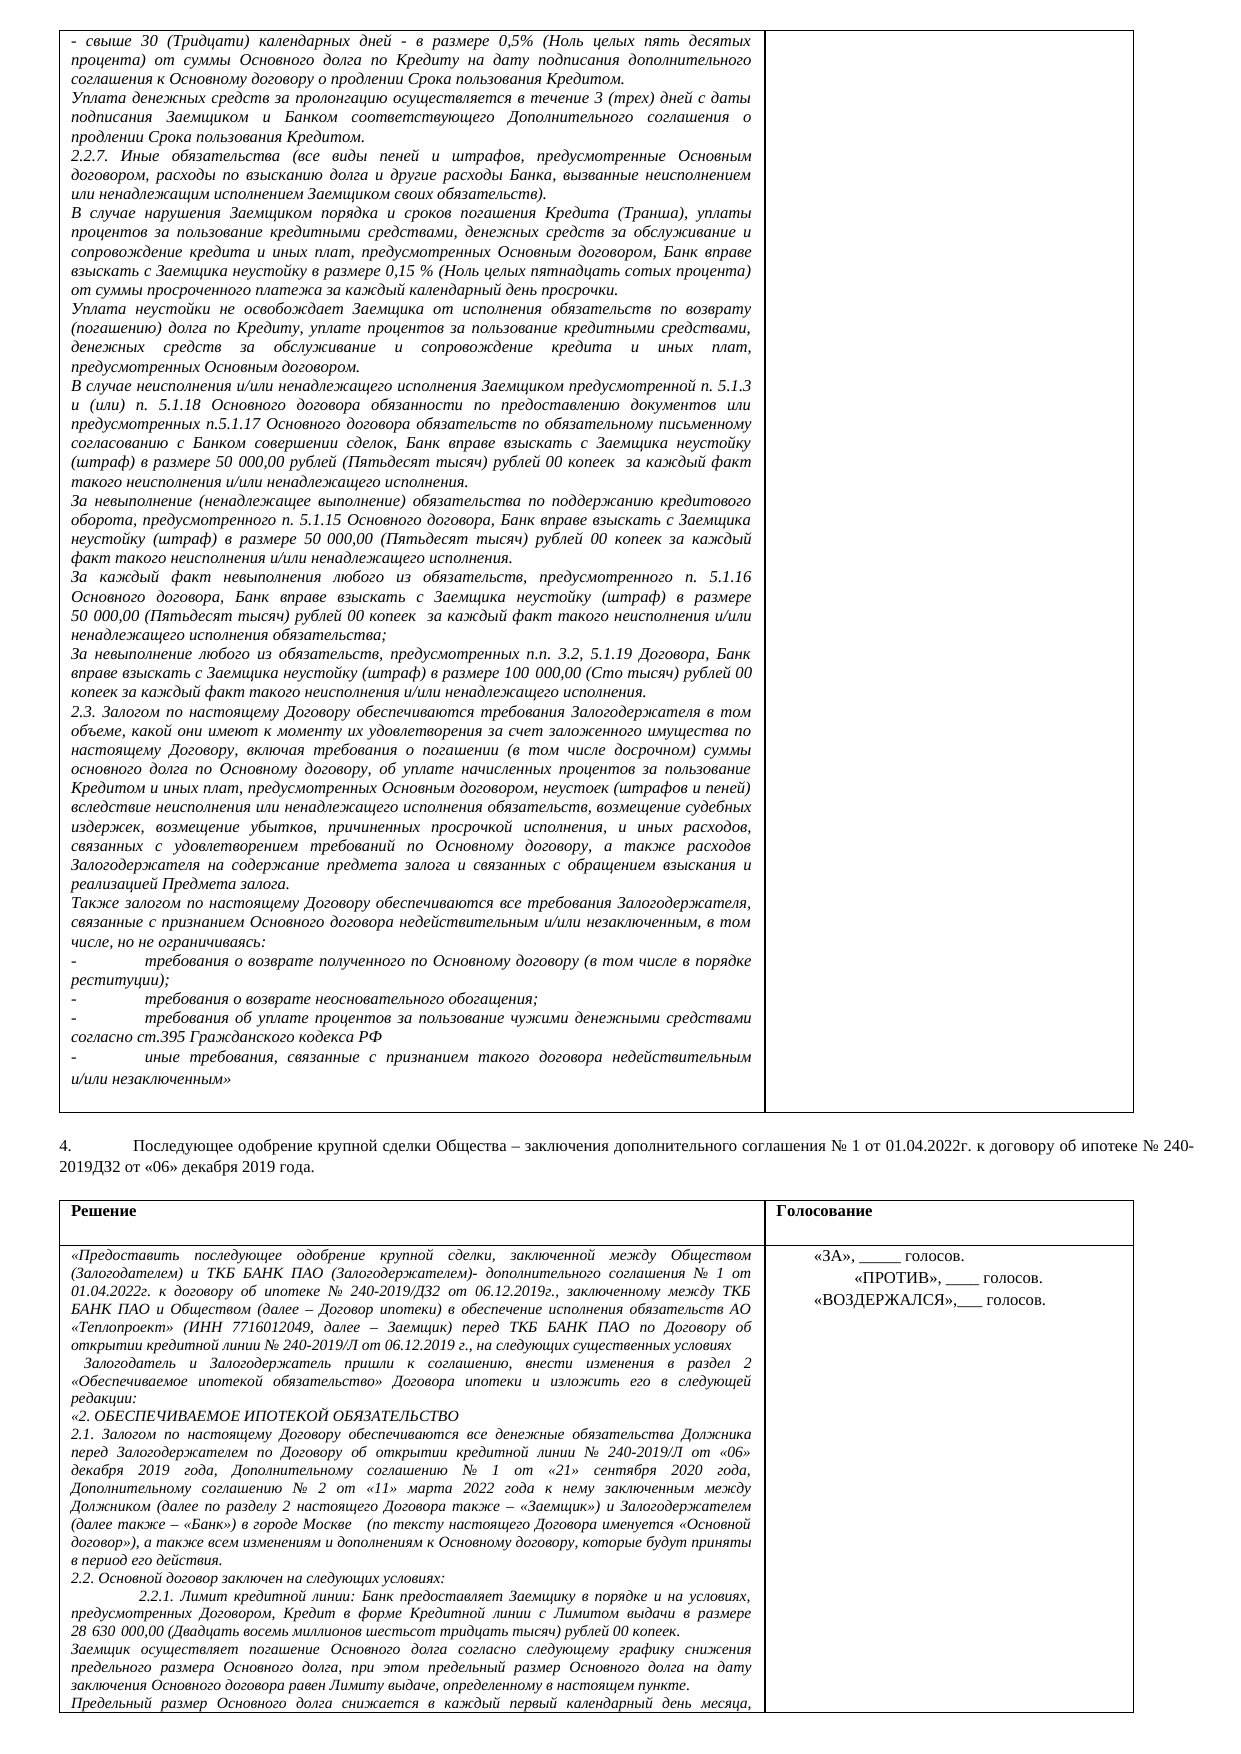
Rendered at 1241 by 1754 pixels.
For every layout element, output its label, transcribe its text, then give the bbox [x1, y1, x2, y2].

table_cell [60, 31, 764, 1112]
table_header Решение [60, 1201, 764, 1245]
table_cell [766, 1246, 1133, 1712]
text 4. Последующее одобрение крупной сделки Общества – заключения дополнительного соглашения № 1 от 01.04.2022г. к договору об ипотеке № 240-2019ДЗ2 от «06» декабря 2019 года. [59, 1135, 1196, 1176]
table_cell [60, 1246, 764, 1712]
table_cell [766, 31, 1133, 1112]
table_header Голосование [766, 1201, 1133, 1245]
